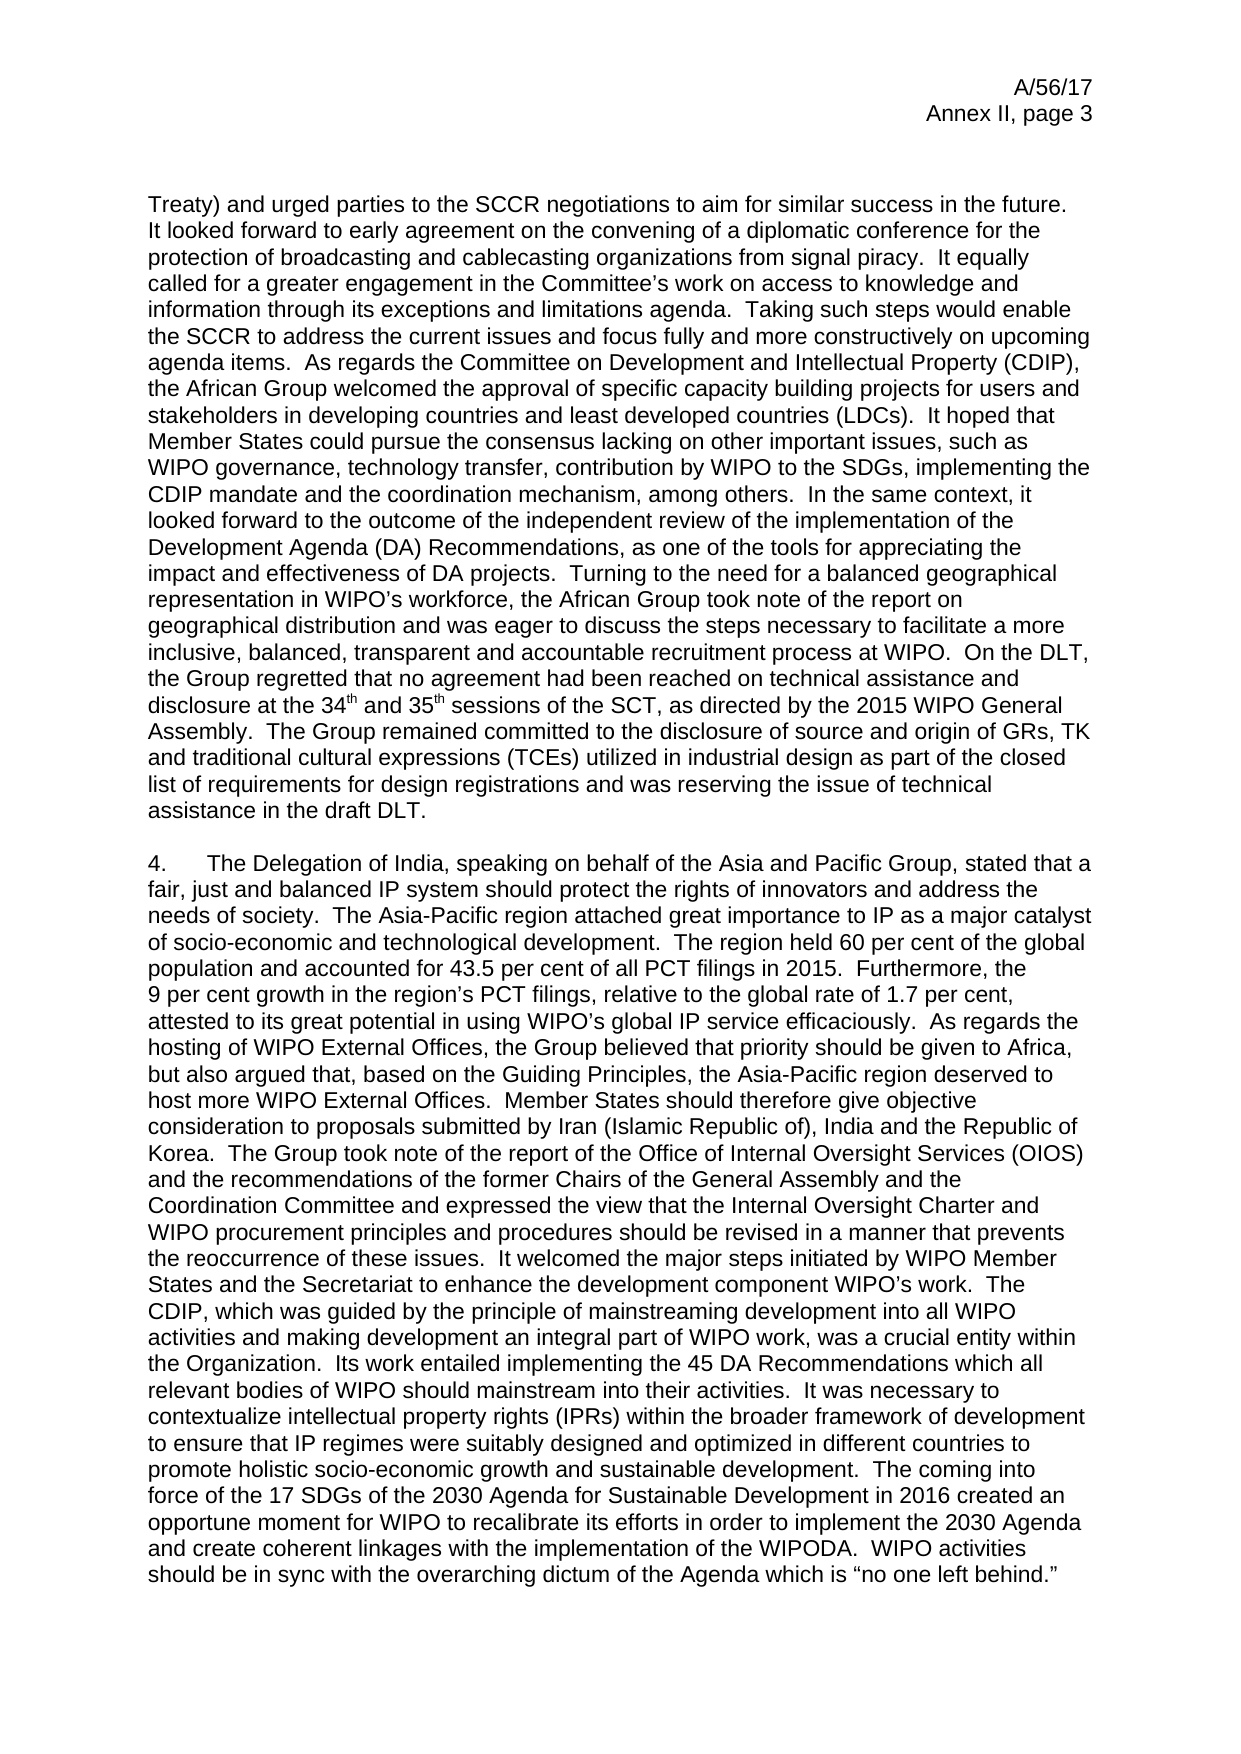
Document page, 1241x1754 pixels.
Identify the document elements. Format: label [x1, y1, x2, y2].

text [148, 850, 1093, 1588]
text [148, 191, 1093, 823]
